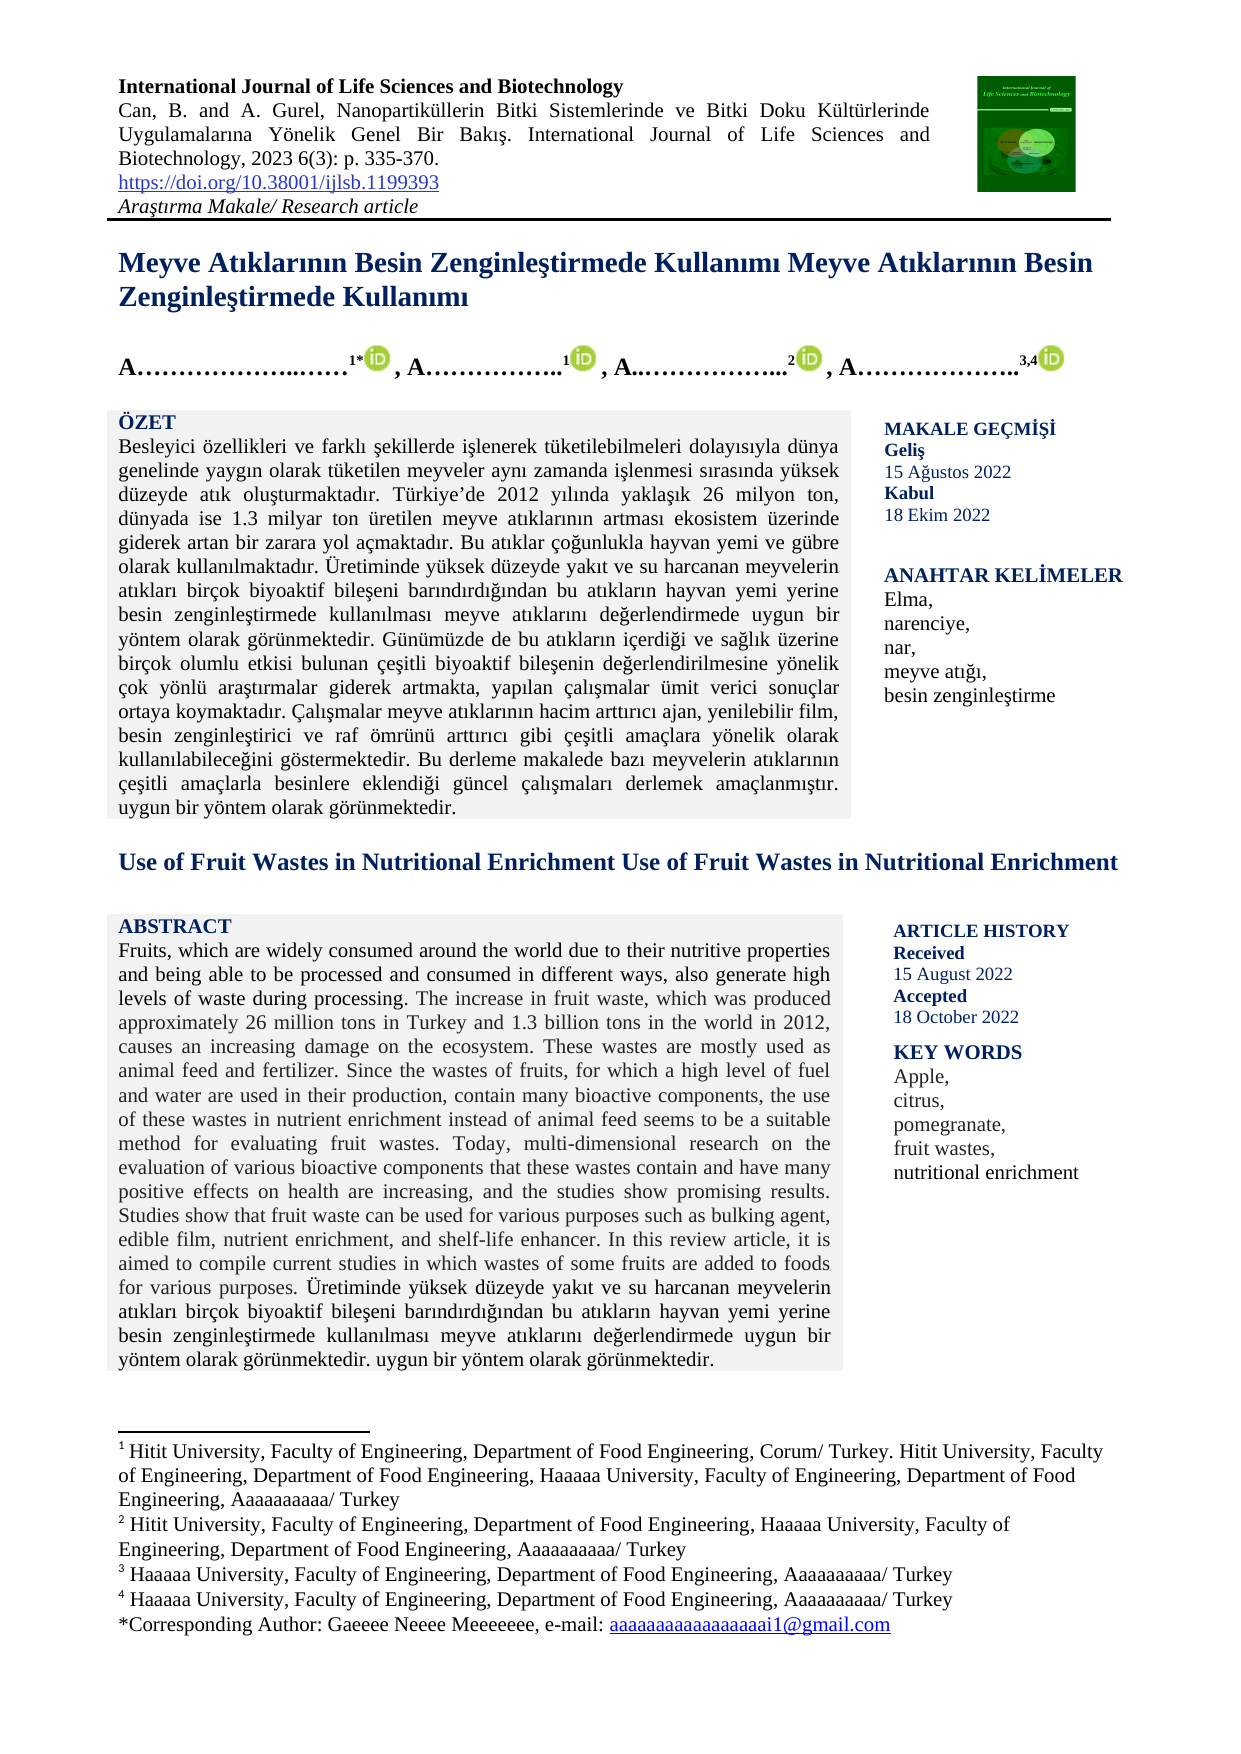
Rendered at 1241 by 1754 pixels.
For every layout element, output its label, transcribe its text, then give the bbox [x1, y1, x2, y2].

table_header ABSTRACT Fruits, which are widely consumed around the world due to their nutritive properties and being able to be processed and consumed in different ways, also generate high levels of waste during processing. The increase in fruit waste, which was produced approximately 26 million tons in Turkey and 1.3 billion tons in the world in 2012, causes an increasing damage on the ecosystem. These wastes are mostly used as animal feed and fertilizer. Since the wastes of fruits, for which a high level of fuel and water are used in their production, contain many bioactive components, the use of these wastes in nutrient enrichment instead of animal feed seems to be a suitable method for evaluating fruit wastes. Today, multi-dimensional research on the evaluation of various bioactive components that these wastes contain and have many positive effects on health are increasing, and the studies show promising results. Studies show that fruit waste can be used for various purposes such as bulking agent, edible film, nutrient enrichment, and shelf-life enhancer. In this review article, it is aimed to compile current studies in which wastes of some fruits are added to foods for various purposes. Üretiminde yüksek düzeyde yakıt ve su harcanan meyvelerin atıkları birçok biyoaktif bileşeni barındırdığından bu atıkların hayvan yemi yerine besin zenginleştirmede kullanılması meyve atıklarını değerlendirmede uygun bir yöntem olarak görünmektedir. uygun bir yöntem olarak görünmektedir. [107, 914, 843, 1371]
picture [795, 341, 827, 376]
text Use of Fruit Wastes in Nutritional Enrichment Use of Fruit Wastes in Nutritional Enrichment [118, 847, 1122, 876]
text Meyve Atıklarının Besin Zenginleştirmede Kullanımı Meyve Atıklarının Besin Zenginleştirmede Kullanımı [118, 245, 1122, 312]
picture [977, 76, 1076, 192]
picture [363, 341, 395, 376]
text A………………..……1*, A…………….., A..……………..., A……………….., [118, 341, 1122, 381]
picture [1037, 341, 1069, 376]
table_header ÖZET Besleyici özellikleri ve farklı şekillerde işlenerek tüketilebilmeleri dolayısıyla dünya genelinde yaygın olarak tüketilen meyveler aynı zamanda işlenmesi sırasında yüksek düzeyde atık oluşturmaktadır. Türkiye’de 2012 yılında yaklaşık 26 milyon ton, dünyada ise 1.3 milyar ton üretilen meyve atıklarının artması ekosistem üzerinde giderek artan bir zarara yol açmaktadır. Bu atıklar çoğunlukla hayvan yemi ve gübre olarak kullanılmaktadır. Üretiminde yüksek düzeyde yakıt ve su harcanan meyvelerin atıkları birçok biyoaktif bileşeni barındırdığından bu atıkların hayvan yemi yerine besin zenginleştirmede kullanılması meyve atıklarını değerlendirmede uygun bir yöntem olarak görünmektedir. Günümüzde de bu atıkların içerdiği ve sağlık üzerine birçok olumlu etkisi bulunan çeşitli biyoaktif bileşenin değerlendirilmesine yönelik çok yönlü araştırmalar giderek artmakta, yapılan çalışmalar ümit verici sonuçlar ortaya koymaktadır. Çalışmalar meyve atıklarının hacim arttırıcı ajan, yenilebilir film, besin zenginleştirici ve raf ömrünü arttırıcı gibi çeşitli amaçlara yönelik olarak kullanılabileceğini göstermektedir. Bu derleme makalede bazı meyvelerin atıklarının çeşitli amaçlarla besinlere eklendiği güncel çalışmaları derlemek amaçlanmıştır. uygun bir yöntem olarak görünmektedir. [107, 410, 851, 819]
picture [569, 341, 601, 376]
